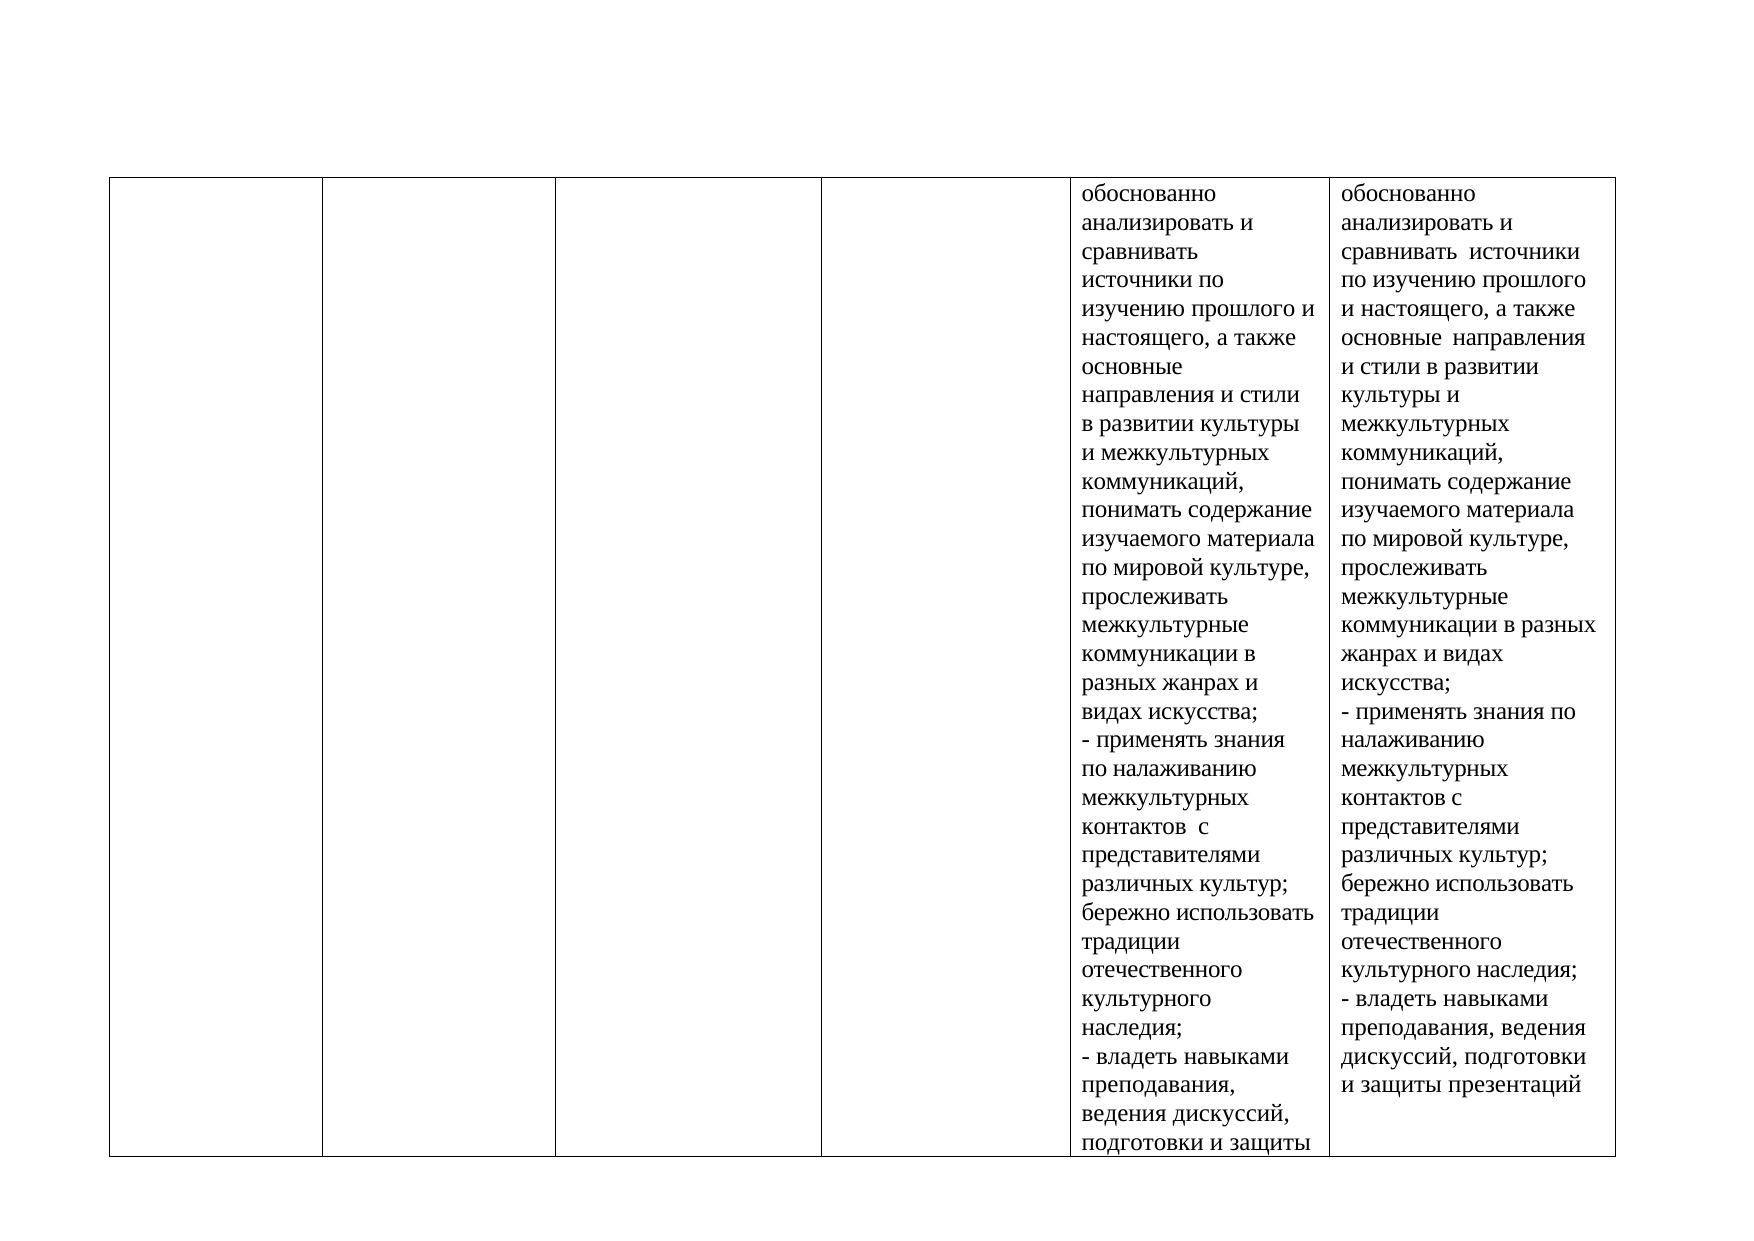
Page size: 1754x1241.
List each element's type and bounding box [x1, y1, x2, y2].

table_cell [1330, 178, 1615, 1156]
table_cell [1071, 178, 1329, 1156]
